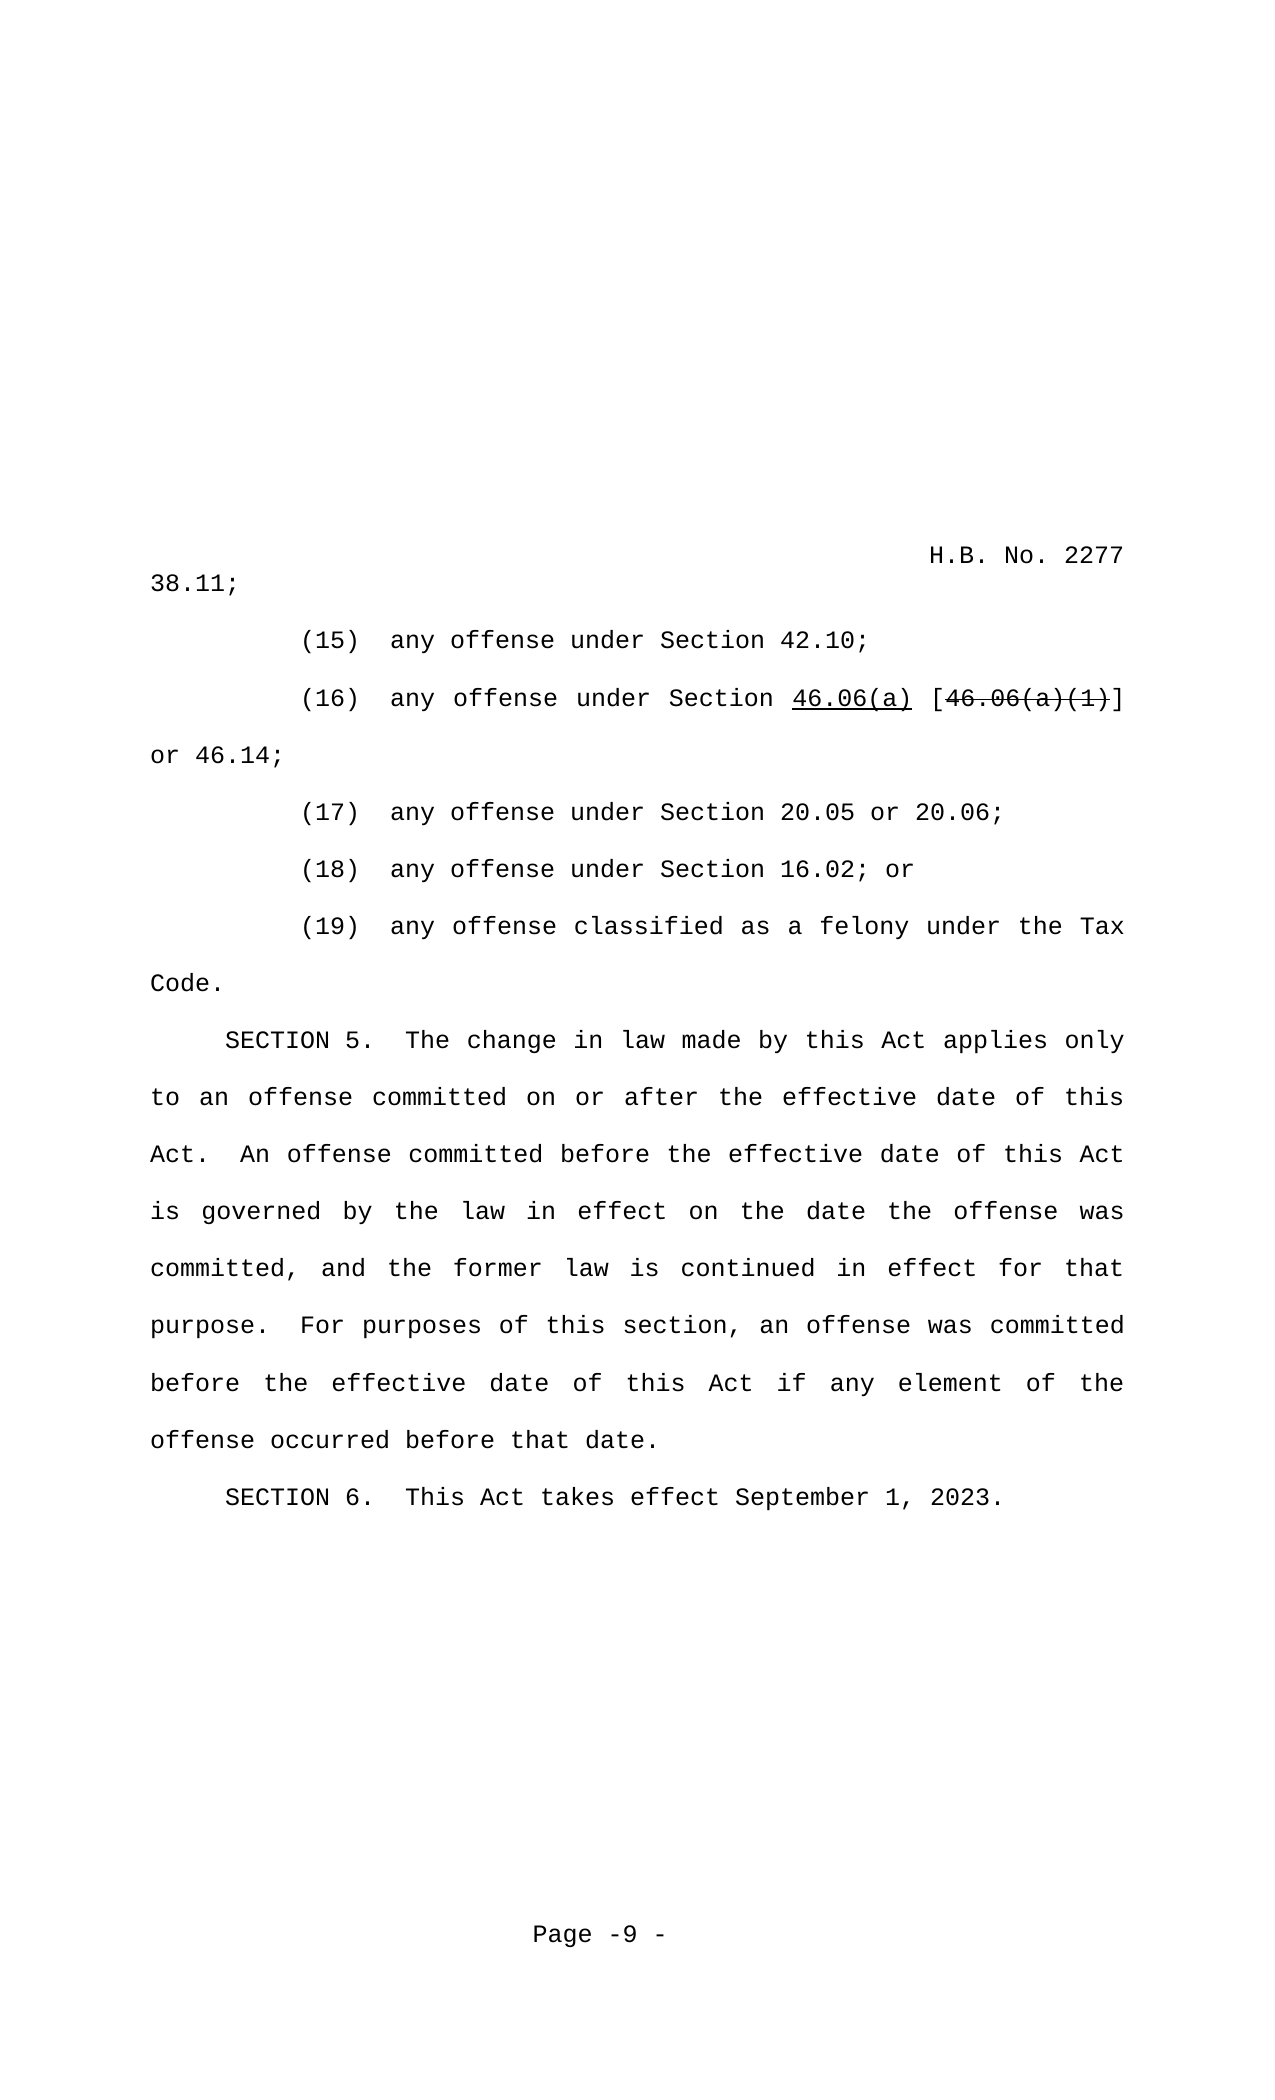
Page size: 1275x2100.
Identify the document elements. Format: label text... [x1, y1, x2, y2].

text (15) any offense under Section 42.10; [150, 628, 1125, 656]
text SECTION 5. The change in law made by this Act applies only to an offense committed on or after the effective date of this Act. An offense committed before the effective date of this Act is governed by the law in effect on the date the offense was committed, and the former law is continued in effect for that purpose. For purposes of this section, an offense was committed before the effective date of this Act if any element of the offense occurred before that date. [150, 1027, 1125, 1456]
text (18) any offense under Section 16.02; or [150, 856, 1125, 885]
text SECTION 6. This Act takes effect September 1, 2023. [150, 1484, 1125, 1513]
text (19) any offense classified as a felony under the Tax Code. [150, 913, 1125, 999]
text (17) any offense under Section 20.05 or 20.06; [150, 799, 1125, 828]
text (16) any offense under Section 46.06(a) [46.06(a)(1)] or 46.14; [150, 685, 1125, 771]
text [150, 571, 1125, 599]
